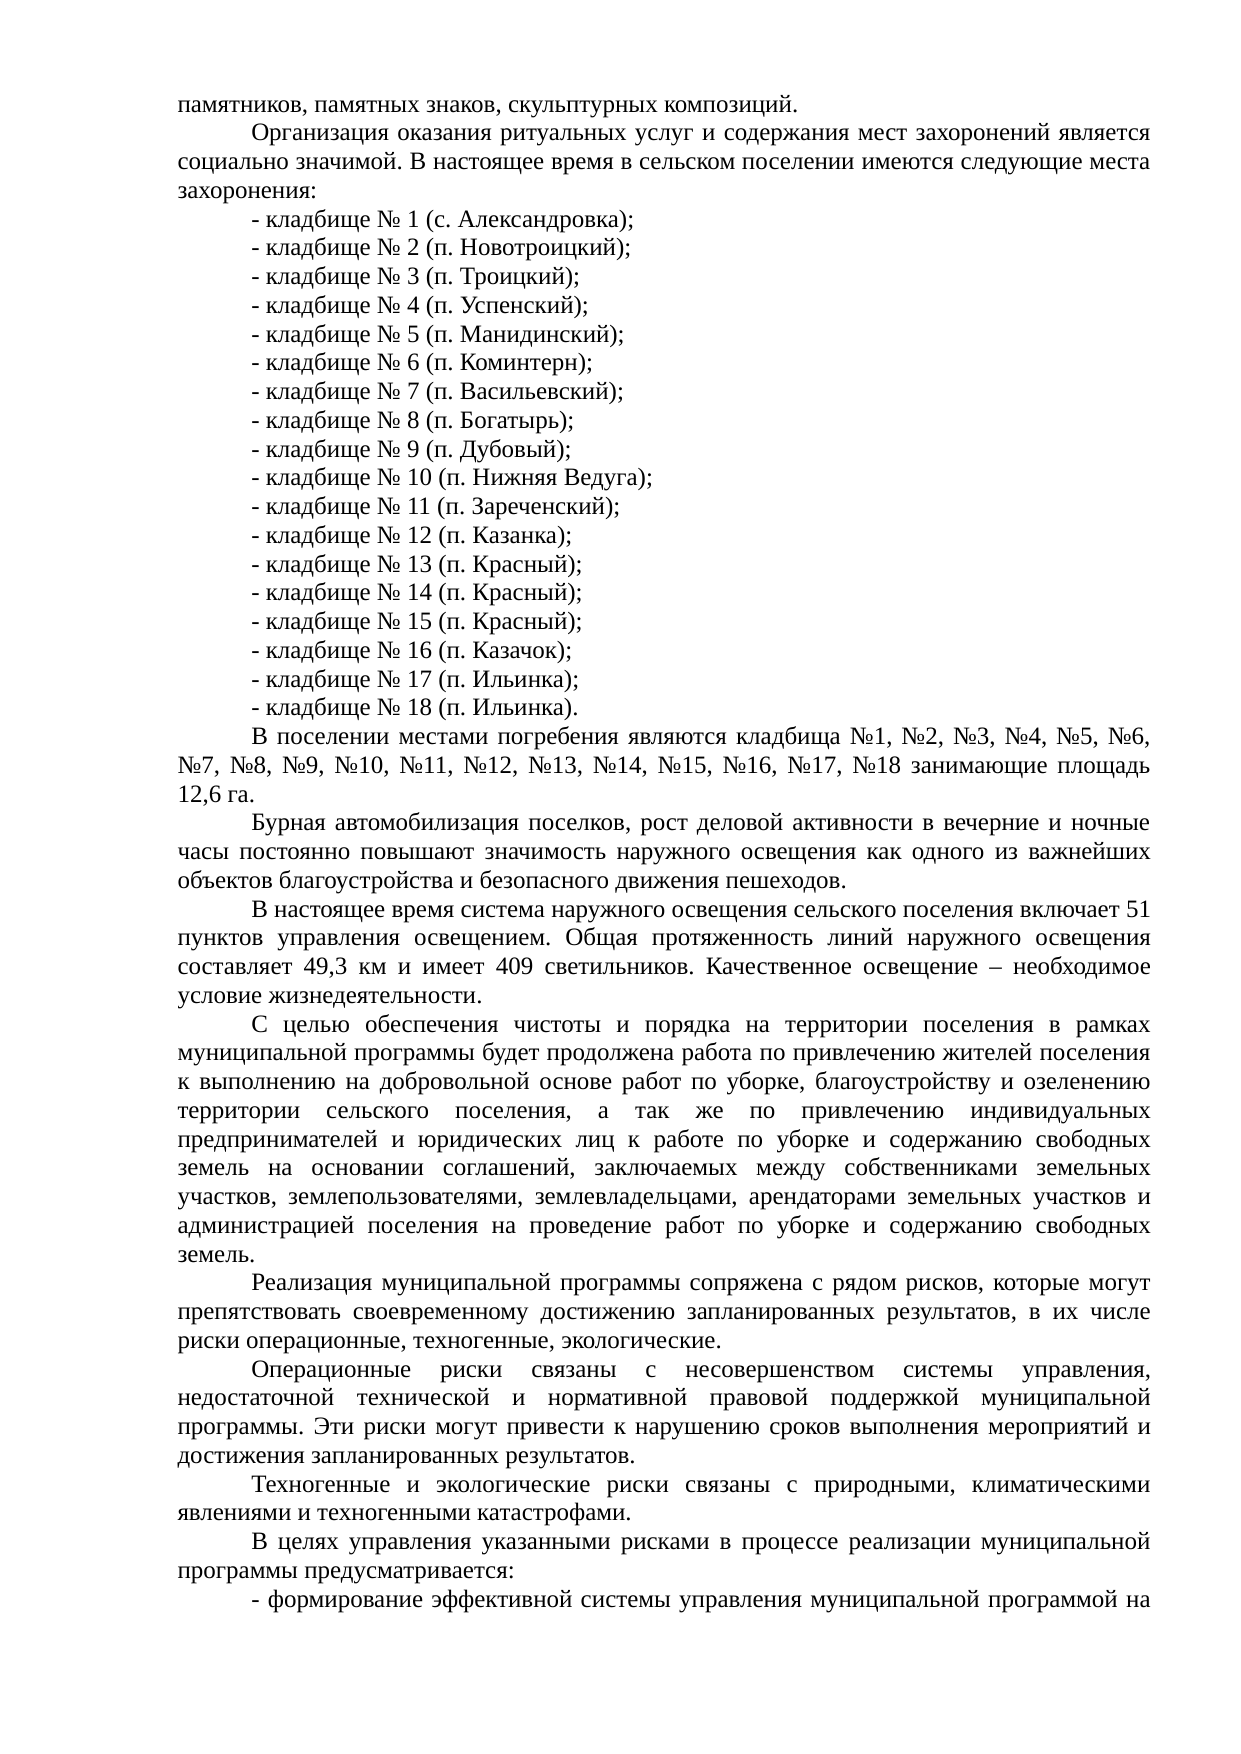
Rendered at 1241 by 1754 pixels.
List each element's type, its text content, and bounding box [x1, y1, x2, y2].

text Организация оказания ритуальных услуг и содержания мест захоронений является социально значимой. В настоящее время в сельском поселении имеются следующие места захоронения: [177, 117, 1152, 204]
text - кладбище № 17 (п. Ильинка); [177, 664, 1152, 692]
text Бурная автомобилизация поселков, рост деловой активности в вечерние и ночные часы постоянно повышают значимость наружного освещения как одного из важнейших объектов благоустройства и безопасного движения пешеходов. [177, 807, 1152, 894]
text В поселении местами погребения являются кладбища №1, №2, №3, №4, №5, №6, №7, №8, №9, №10, №11, №12, №13, №14, №15, №16, №17, №18 занимающие площадь 12,6 га. [177, 721, 1152, 807]
text - кладбище № 4 (п. Успенский); [177, 290, 1152, 319]
text - кладбище № 13 (п. Красный); [177, 549, 1152, 577]
text - кладбище № 10 (п. Нижняя Ведуга); [177, 462, 1152, 491]
text - кладбище № 9 (п. Дубовый); [177, 434, 1152, 462]
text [177, 1584, 1152, 1612]
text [177, 89, 1152, 117]
text - кладбище № 5 (п. Манидинский); [177, 319, 1152, 347]
text - кладбище № 18 (п. Ильинка). [177, 692, 1152, 721]
text - кладбище № 11 (п. Зареченский); [177, 491, 1152, 520]
text Техногенные и экологические риски связаны с природными, климатическими явлениями и техногенными катастрофами. [177, 1469, 1152, 1526]
text - кладбище № 1 (с. Александровка); [177, 204, 1152, 232]
text - кладбище № 14 (п. Красный); [177, 577, 1152, 606]
text В целях управления указанными рисками в процессе реализации муниципальной программы предусматривается: [177, 1526, 1152, 1584]
text Операционные риски связаны с несовершенством системы управления, недостаточной технической и нормативной правовой поддержкой муниципальной программы. Эти риски могут привести к нарушению сроков выполнения мероприятий и достижения запланированных результатов. [177, 1354, 1152, 1469]
text - кладбище № 3 (п. Троицкий); [177, 261, 1152, 290]
text - кладбище № 16 (п. Казачок); [177, 635, 1152, 664]
text - кладбище № 2 (п. Новотроицкий); [177, 232, 1152, 261]
text - кладбище № 12 (п. Казанка); [177, 520, 1152, 549]
text В настоящее время система наружного освещения сельского поселения включает 51 пунктов управления освещением. Общая протяженность линий наружного освещения составляет 49,3 км и имеет 409 светильников. Качественное освещение – необходимое условие жизнедеятельности. [177, 894, 1152, 1009]
text С целью обеспечения чистоты и порядка на территории поселения в рамках муниципальной программы будет продолжена работа по привлечению жителей поселения к выполнению на добровольной основе работ по уборке, благоустройству и озеленению территории сельского поселения, а так же по привлечению индивидуальных предпринимателей и юридических лиц к работе по уборке и содержанию свободных земель на основании соглашений, заключаемых между собственниками земельных участков, землепользователями, землевладельцами, арендаторами земельных участков и администрацией поселения на проведение работ по уборке и содержанию свободных земель. [177, 1009, 1152, 1267]
text - кладбище № 7 (п. Васильевский); [177, 376, 1152, 405]
text Реализация муниципальной программы сопряжена с рядом рисков, которые могут препятствовать своевременному достижению запланированных результатов, в их числе риски операционные, техногенные, экологические. [177, 1267, 1152, 1354]
text - кладбище № 6 (п. Коминтерн); [177, 347, 1152, 376]
text - кладбище № 15 (п. Красный); [177, 606, 1152, 635]
text - кладбище № 8 (п. Богатырь); [177, 405, 1152, 434]
